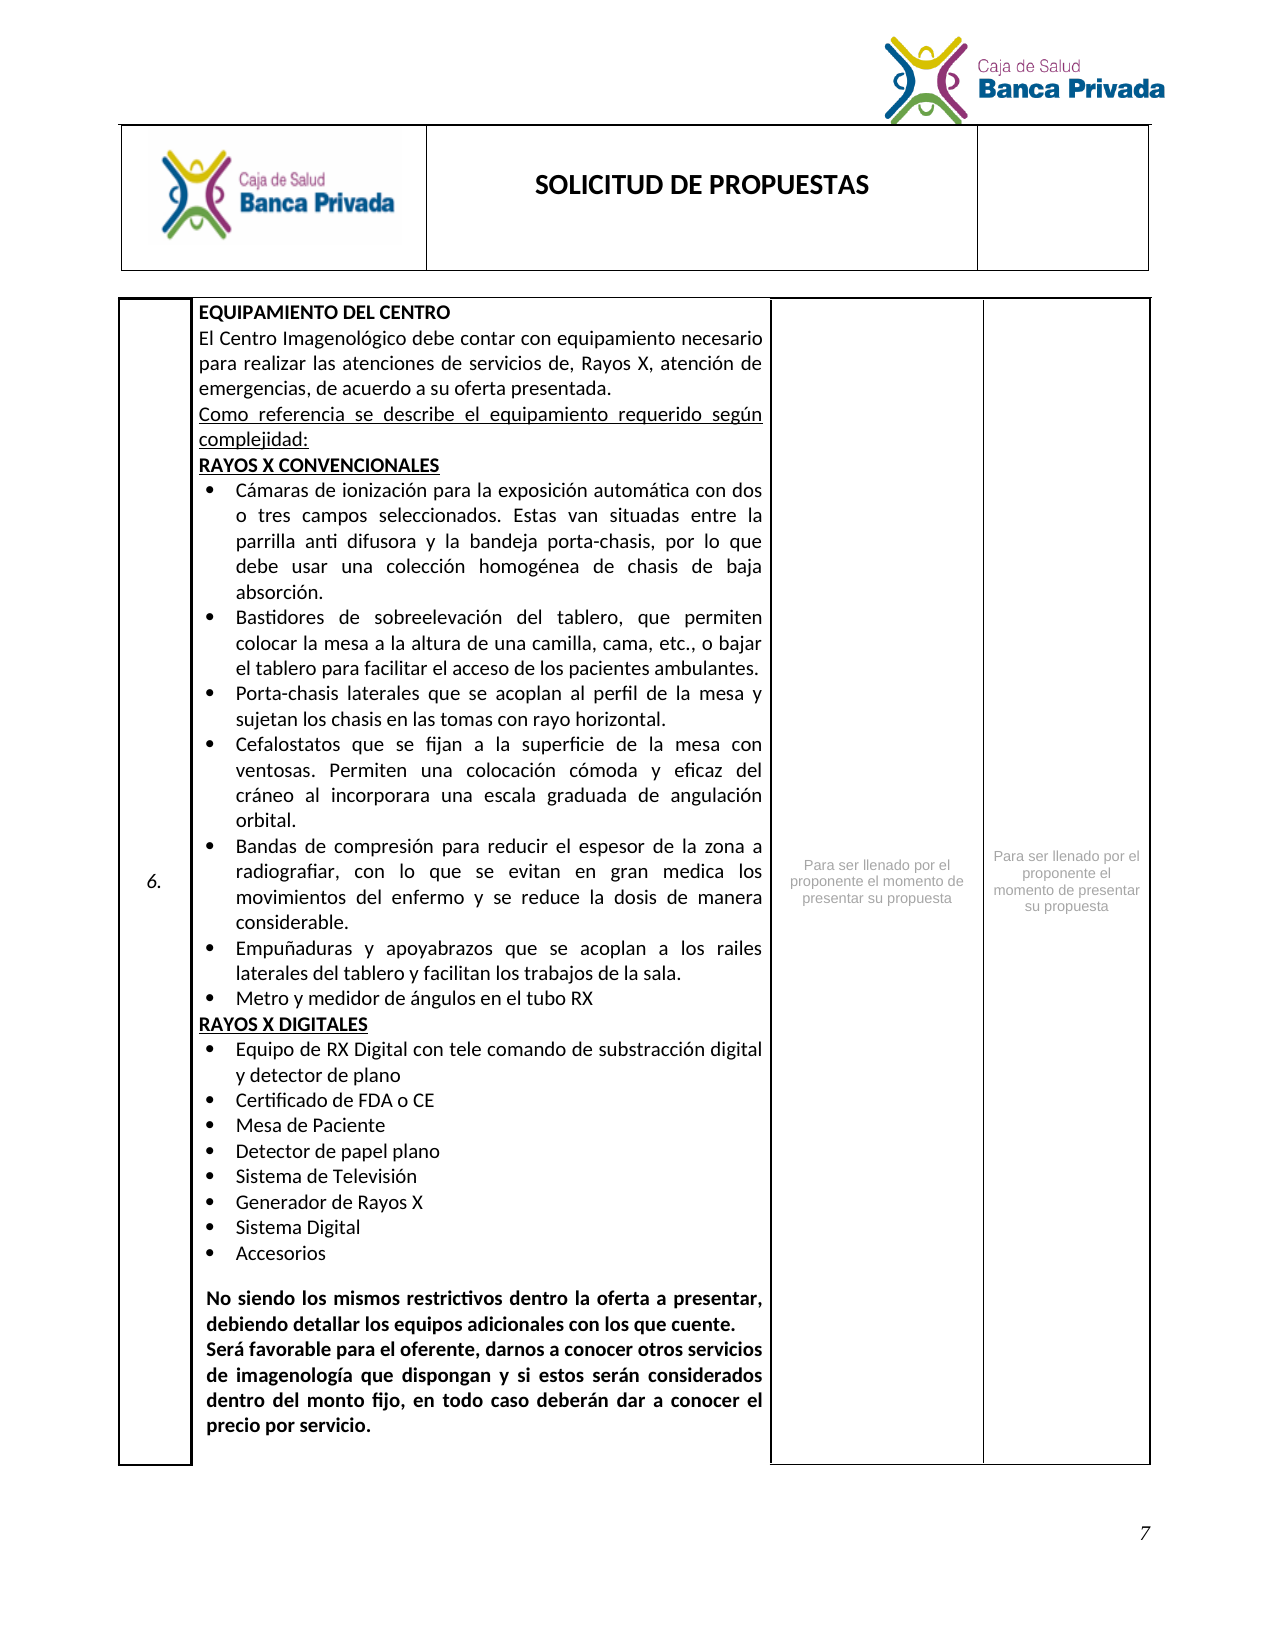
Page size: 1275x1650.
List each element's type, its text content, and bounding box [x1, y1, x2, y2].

table_cell 6. [120, 300, 190, 1463]
picture [873, 28, 1177, 135]
picture [873, 126, 977, 135]
picture [147, 126, 403, 245]
table_cell Para ser llenado por el proponente el momento de presentar su propuesta [771, 299, 983, 1463]
table_cell Para ser llenado por el proponente el momento de presentar su propuesta [983, 299, 1149, 1463]
picture [978, 126, 1148, 135]
table_cell EQUIPAMIENTO DEL CENTRO El Centro Imagenológico debe contar con equipamiento necesario para realizar las atenciones de servicios de, Rayos X, atención de emergencias, de acuerdo a su oferta presentada. Como referencia se describe el equipamiento requerido según complejidad: RAYOS X CONVENCIONALES Cámaras de ionización para la exposición automática con dos o tres campos seleccionados. Estas van situadas entre la parrilla anti difusora y la bandeja porta-chasis, por lo que debe usar una colección homogénea de chasis de baja absorción. Bastidores de sobreelevación del tablero, que permiten colocar la mesa a la altura de una camilla, cama, etc., o bajar el tablero para facilitar el acceso de los pacientes ambulantes. Porta-chasis laterales que se acoplan al perfil de la mesa y sujetan los chasis en las tomas con rayo horizontal. Cefalostatos que se fijan a la superficie de la mesa con ventosas. Permiten una colocación cómoda y eficaz del cráneo al incorporara una escala graduada de angulación orbital. Bandas de compresión para reducir el espesor de la zona a radiografiar, con lo que se evitan en gran medica los movimientos del enfermo y se reduce la dosis de manera considerable. Empuñaduras y apoyabrazos que se acoplan a los railes laterales del tablero y facilitan los trabajos de la sala. Metro y medidor de ángulos en el tubo RX RAYOS X DIGITALES Equipo de RX Digital con tele comando de substracción digital y detector de plano Certificado de FDA o CE Mesa de Paciente Detector de papel plano Sistema de Televisión Generador de Rayos X Sistema Digital Accesorios No siendo los mismos restrictivos dentro la oferta a presentar, debiendo detallar los equipos adicionales con los que cuente. Será favorable para el oferente, darnos a conocer otros servicios de imagenología que dispongan y si estos serán considerados dentro del monto fijo, en todo caso deberán dar a conocer el precio por servicio. [193, 298, 771, 1463]
